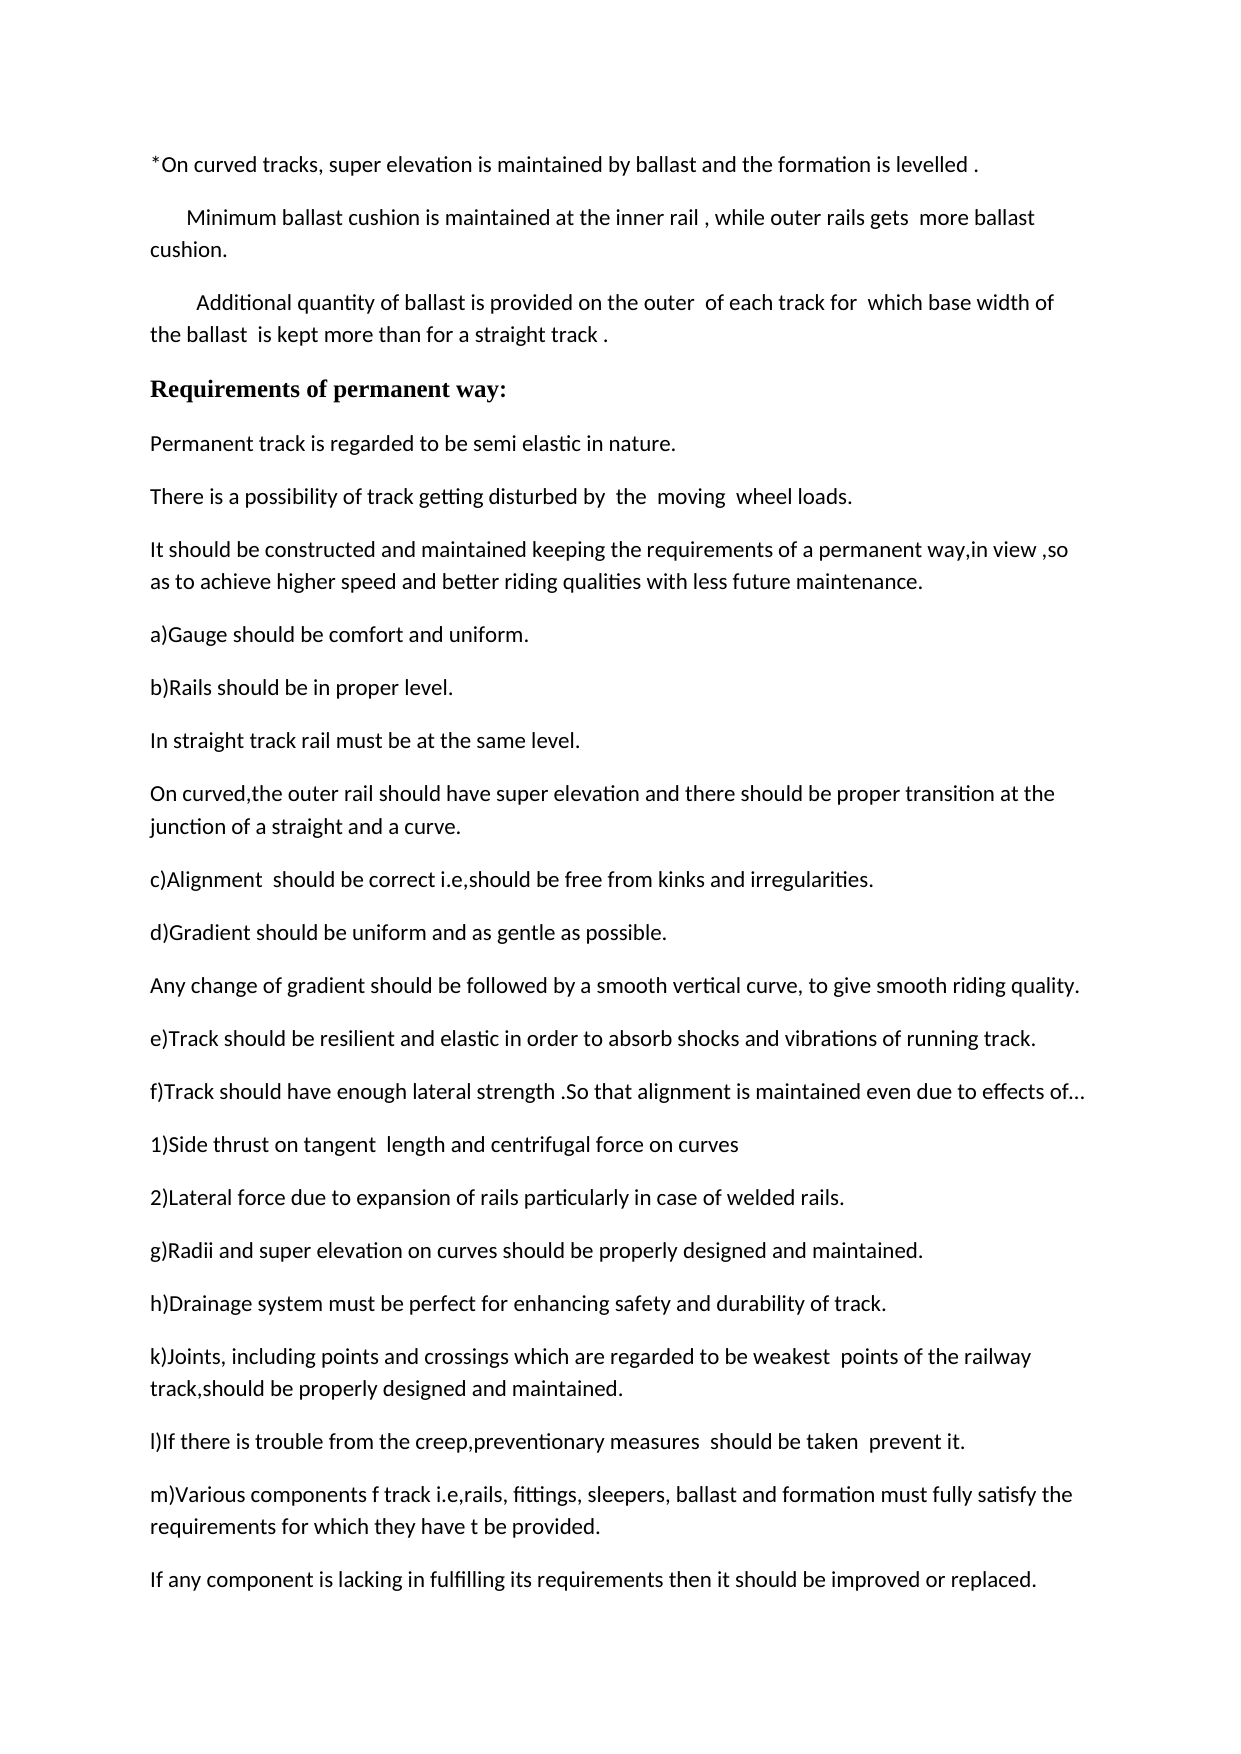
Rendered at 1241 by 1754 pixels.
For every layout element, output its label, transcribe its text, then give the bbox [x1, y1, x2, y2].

text Requirements of permanent way: [150, 373, 1090, 404]
text Any change of gradient should be followed by a smooth vertical curve, to give smooth riding quality. [150, 971, 1090, 999]
text 2)Lateral force due to expansion of rails particularly in case of welded rails. [150, 1183, 1090, 1211]
text k)Joints, including points and crossings which are regarded to be weakest points of the railway track,should be properly designed and maintained. [150, 1342, 1090, 1402]
text m)Various components f track i.e,rails, fittings, sleepers, ballast and formation must fully satisfy the requirements for which they have t be provided. [150, 1480, 1090, 1540]
text c)Alignment should be correct i.e,should be free from kinks and irregularities. [150, 865, 1090, 893]
text It should be constructed and maintained keeping the requirements of a permanent way,in view ,so as to achieve higher speed and better riding qualities with less future maintenance. [150, 535, 1090, 596]
text In straight track rail must be at the same level. [150, 727, 1090, 754]
text 1)Side thrust on tangent length and centrifugal force on curves [150, 1130, 1090, 1158]
text Permanent track is regarded to be semi elastic in nature. [150, 429, 1090, 457]
text b)Rails should be in proper level. [150, 673, 1090, 702]
text Additional quantity of ballast is provided on the outer of each track for which base width of the ballast is kept more than for a straight track . [150, 288, 1090, 348]
text l)If there is trouble from the creep,preventionary measures should be taken prevent it. [150, 1427, 1090, 1455]
text f)Track should have enough lateral strength .So that alignment is maintained even due to effects of… [150, 1077, 1090, 1105]
text On curved,the outer rail should have super elevation and there should be proper transition at the junction of a straight and a curve. [150, 779, 1090, 840]
text Minimum ballast cushion is maintained at the inner rail , while outer rails gets more ballast cushion. [150, 203, 1090, 263]
text a)Gauge should be comfort and uniform. [150, 621, 1090, 648]
text h)Drainage system must be perfect for enhancing safety and durability of track. [150, 1289, 1090, 1317]
text g)Radii and super elevation on curves should be properly designed and maintained. [150, 1236, 1090, 1264]
text *On curved tracks, super elevation is maintained by ballast and the formation is levelled . [150, 150, 1090, 178]
text d)Gradient should be uniform and as gentle as possible. [150, 918, 1090, 946]
text e)Track should be resilient and elastic in order to absorb shocks and vibrations of running track. [150, 1024, 1090, 1052]
text There is a possibility of track getting disturbed by the moving wheel loads. [150, 482, 1090, 510]
text If any component is lacking in fulfilling its requirements then it should be improved or replaced. [150, 1565, 1090, 1593]
